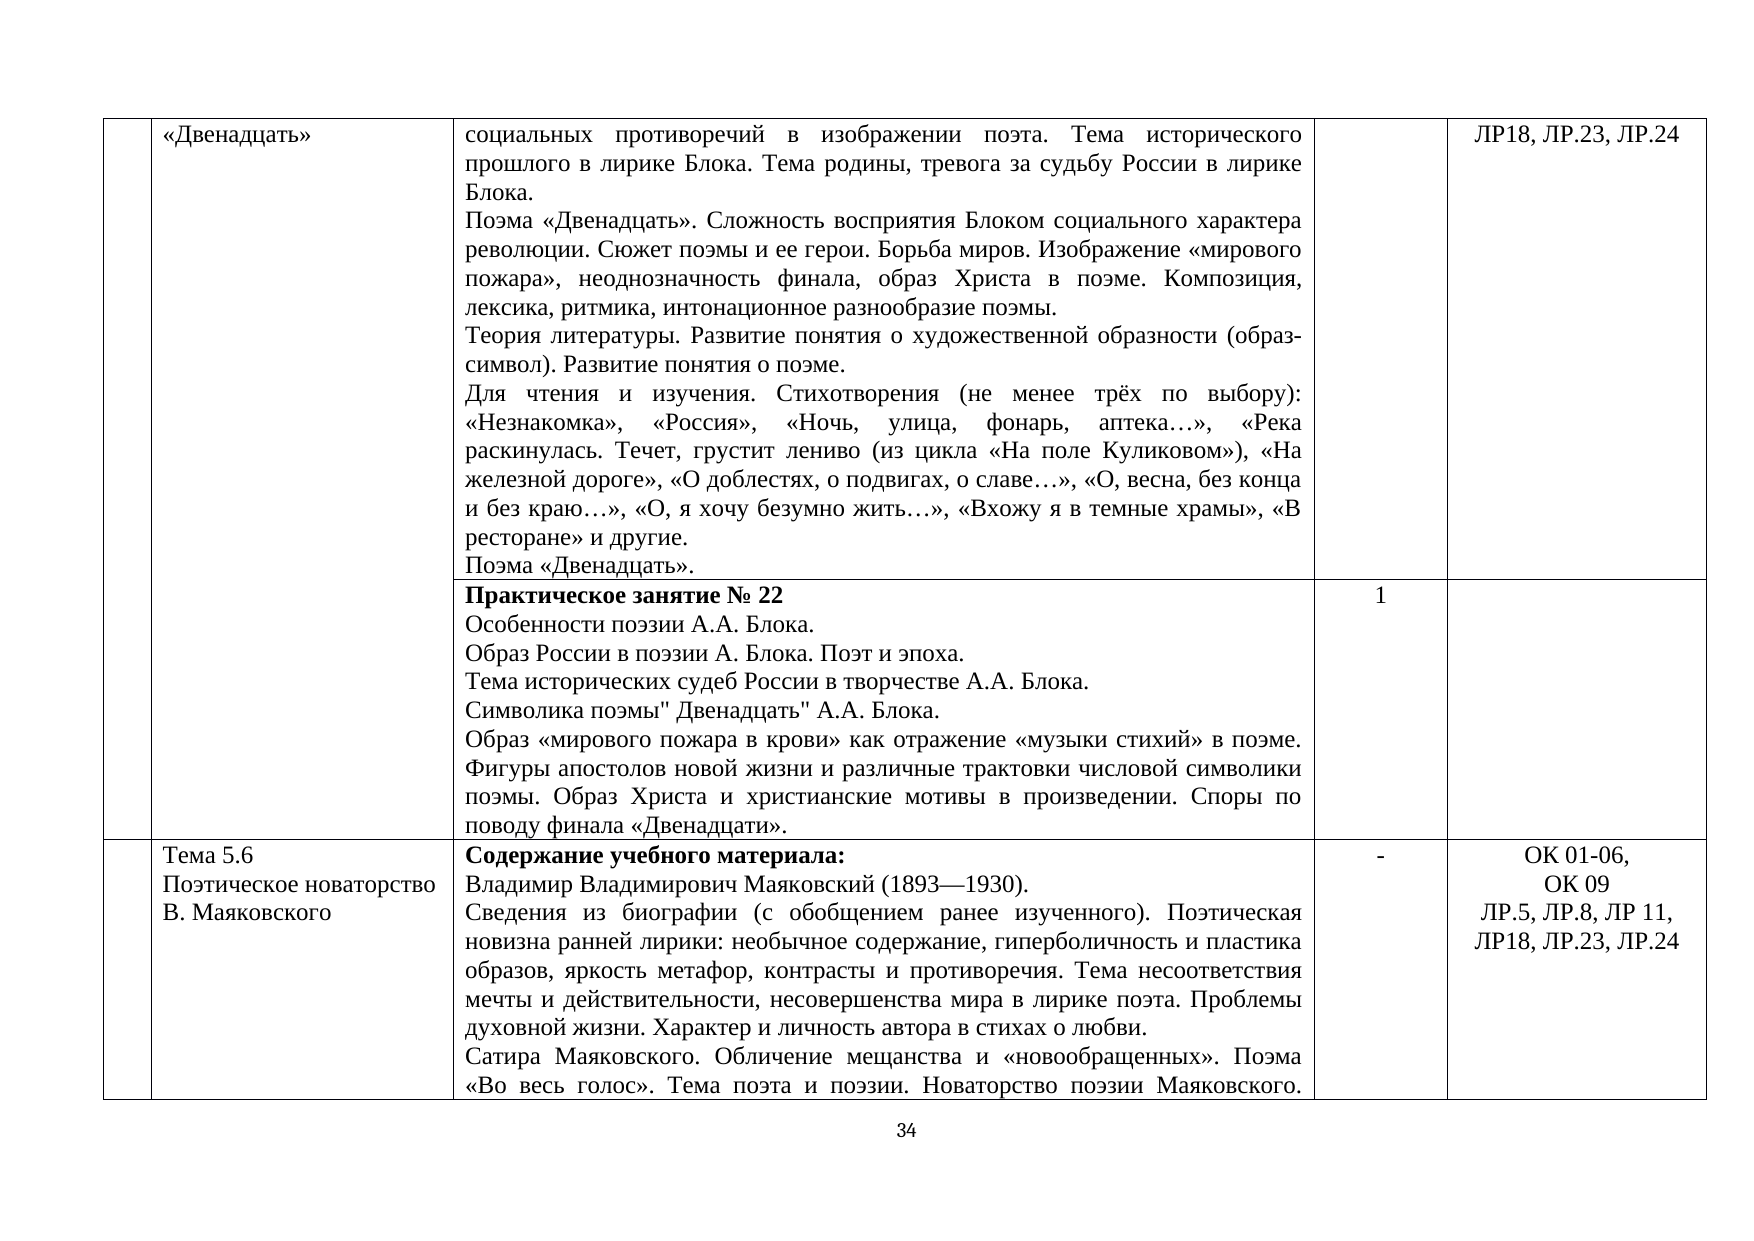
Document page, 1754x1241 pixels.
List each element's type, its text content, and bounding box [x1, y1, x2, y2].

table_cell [1448, 840, 1706, 1099]
table_cell [104, 840, 151, 1099]
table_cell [454, 119, 1314, 579]
table_cell 1 [1315, 580, 1447, 839]
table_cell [152, 840, 453, 1099]
table_cell Практическое занятие № 22 Особенности поэзии А.А. Блока. Образ России в поэзии А. Блока. Поэт и эпоха. Тема исторических судеб России в творчестве А.А. Блока. Символика поэмы" Двенадцать" А.А. Блока. Образ «мирового пожара в крови» как отражение «музыки стихий» в поэме. Фигуры апостолов новой жизни и различные трактовки числовой символики поэмы. Образ Христа и христианские мотивы в произведении. Споры по поводу финала «Двенадцати». [454, 580, 1314, 839]
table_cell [454, 840, 1314, 1099]
table_cell - [1315, 119, 1447, 579]
table_cell [1448, 580, 1706, 839]
table_cell 21 [104, 119, 151, 839]
table_cell - [1315, 840, 1447, 1099]
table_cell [152, 119, 453, 839]
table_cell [1448, 119, 1706, 579]
